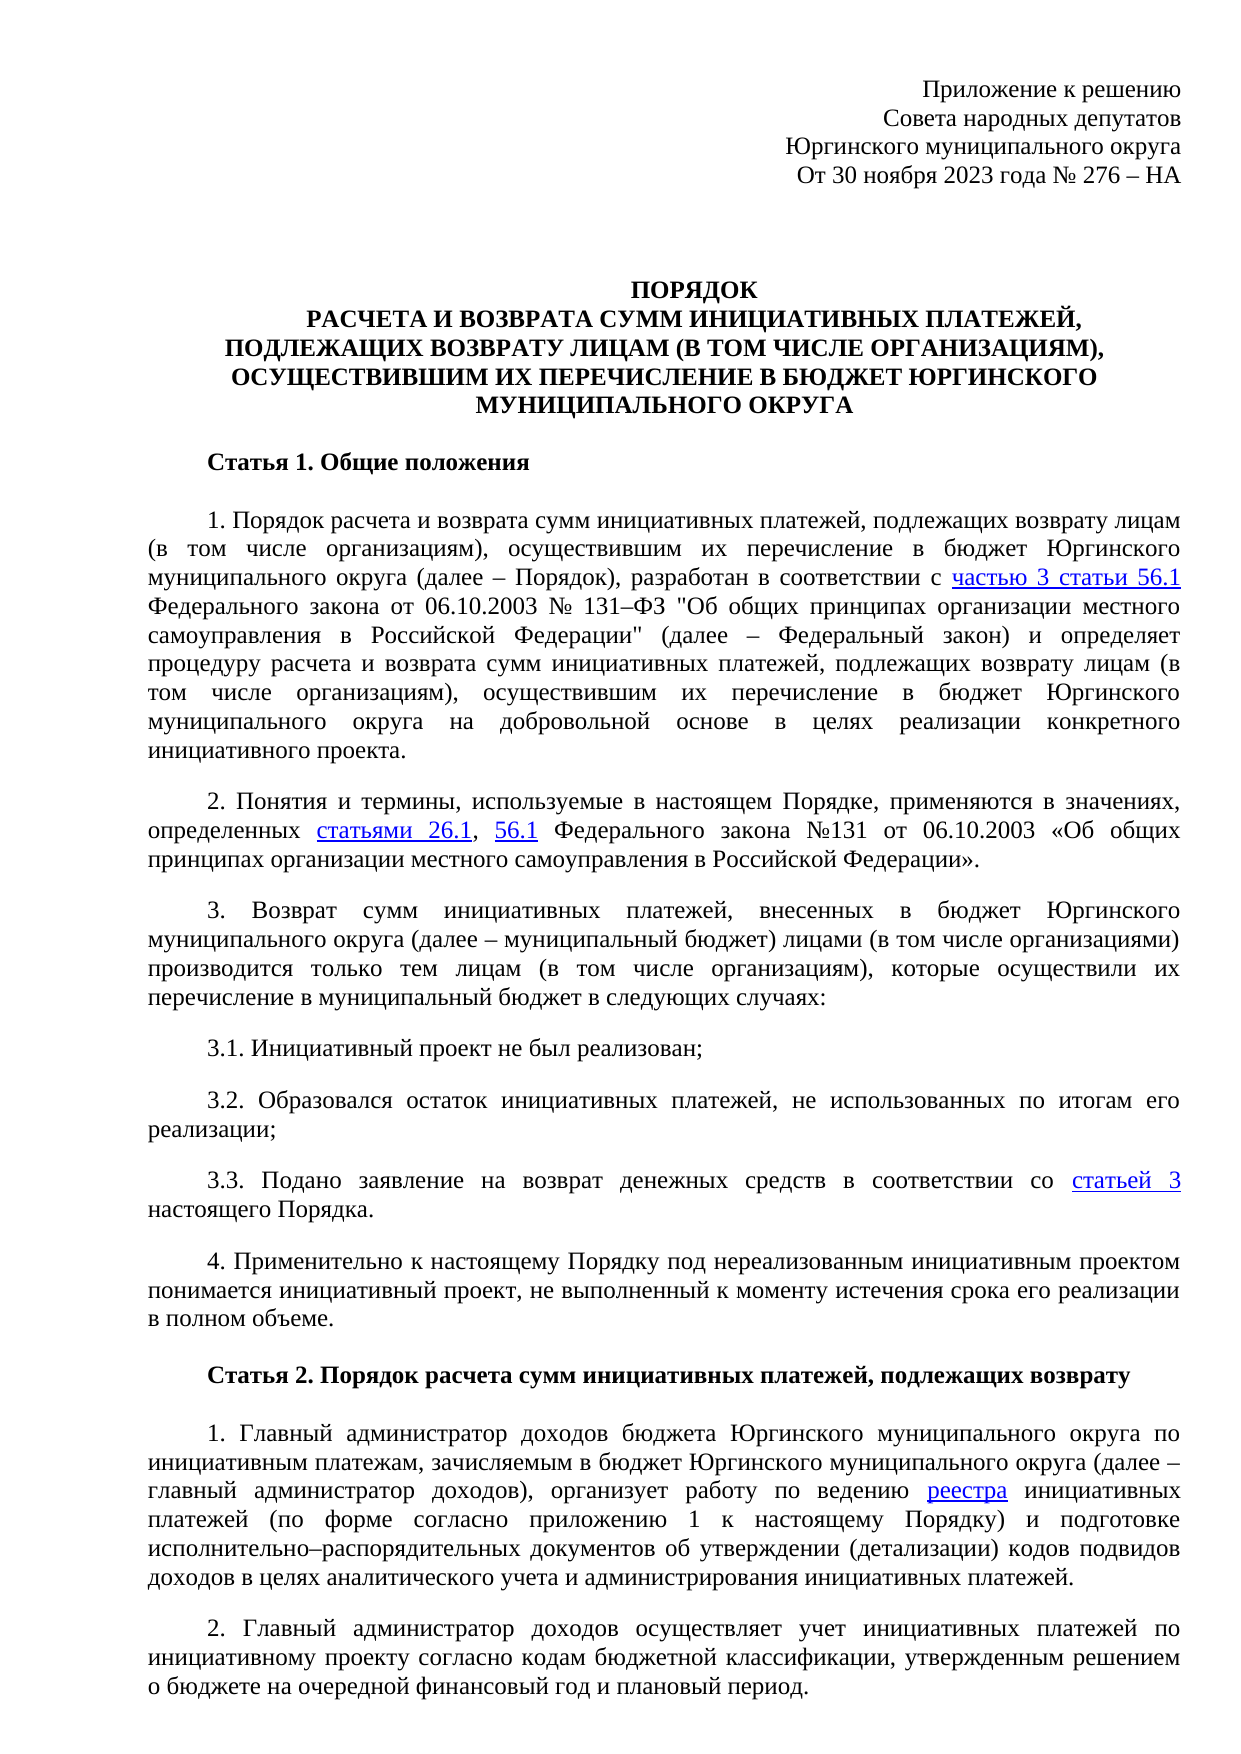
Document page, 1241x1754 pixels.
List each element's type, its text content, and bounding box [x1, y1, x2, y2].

title РАСЧЕТА И ВОЗВРАТА СУММ ИНИЦИАТИВНЫХ ПЛАТЕЖЕЙ, ПОДЛЕЖАЩИХ ВОЗВРАТУ ЛИЦАМ (В ТОМ ЧИСЛЕ ОРГАНИЗАЦИЯМ), ОСУЩЕСТВИВШИМ ИХ ПЕРЕЧИСЛЕНИЕ В БЮДЖЕТ ЮРГИНСКОГО МУНИЦИПАЛЬНОГО ОКРУГА [148, 304, 1181, 419]
text 3.2. Образовался остаток инициативных платежей, не использованных по итогам его реализации; [148, 1085, 1181, 1143]
text Совета народных депутатов [664, 103, 1181, 131]
text 3.1. Инициативный проект не был реализован; [148, 1033, 1181, 1062]
text 3. Возврат сумм инициативных платежей, внесенных в бюджет Юргинского муниципального округа (далее – муниципальный бюджет) лицами (в том числе организациями) производится только тем лицам (в том числе организациям), которые осуществили их перечисление в муниципальный бюджет в следующих случаях: [148, 896, 1181, 1011]
text Юргинского муниципального округа [664, 131, 1181, 160]
title ПОРЯДОК [148, 276, 1181, 304]
text 2. Главный администратор доходов осуществляет учет инициативных платежей по инициативному проекту согласно кодам бюджетной классификации, утвержденным решением о бюджете на очередной финансовый год и плановый период. [148, 1613, 1181, 1699]
text 2. Понятия и термины, используемые в настоящем Порядке, применяются в значениях, определенных статьями 26.1, 56.1 Федерального закона №131 от 06.10.2003 «Об общих принципах организации местного самоуправления в Российской Федерации». [148, 786, 1181, 873]
text Приложение к решению [664, 74, 1181, 103]
text 3.3. Подано заявление на возврат денежных средств в соответствии со статьей 3 настоящего Порядка. [148, 1166, 1181, 1223]
text От 30 ноября 2023 года № 276 – НА [664, 160, 1181, 189]
title Статья 2. Порядок расчета сумм инициативных платежей, подлежащих возврату [148, 1360, 1181, 1389]
text 1. Порядок расчета и возврата сумм инициативных платежей, подлежащих возврату лицам (в том числе организациям), осуществившим их перечисление в бюджет Юргинского муниципального округа (далее – Порядок), разработан в соответствии с частью 3 статьи 56.1 Федерального закона от 06.10.2003 № 131–ФЗ "Об общих принципах организации местного самоуправления в Российской Федерации" (далее – Федеральный закон) и определяет процедуру расчета и возврата сумм инициативных платежей, подлежащих возврату лицам (в том числе организациям), осуществившим их перечисление в бюджет Юргинского муниципального округа на добровольной основе в целях реализации конкретного инициативного проекта. [148, 505, 1181, 763]
title Статья 1. Общие положения [148, 447, 1181, 476]
text 4. Применительно к настоящему Порядку под нереализованным инициативным проектом понимается инициативный проект, не выполненный к моменту истечения срока его реализации в полном объеме. [148, 1246, 1181, 1332]
text 1. Главный администратор доходов бюджета Юргинского муниципального округа по инициативным платежам, зачисляемым в бюджет Юргинского муниципального округа (далее – главный администратор доходов), организует работу по ведению реестра инициативных платежей (по форме согласно приложению 1 к настоящему Порядку) и подготовке исполнительно–распорядительных документов об утверждении (детализации) кодов подвидов доходов в целях аналитического учета и администрирования инициативных платежей. [148, 1418, 1181, 1590]
